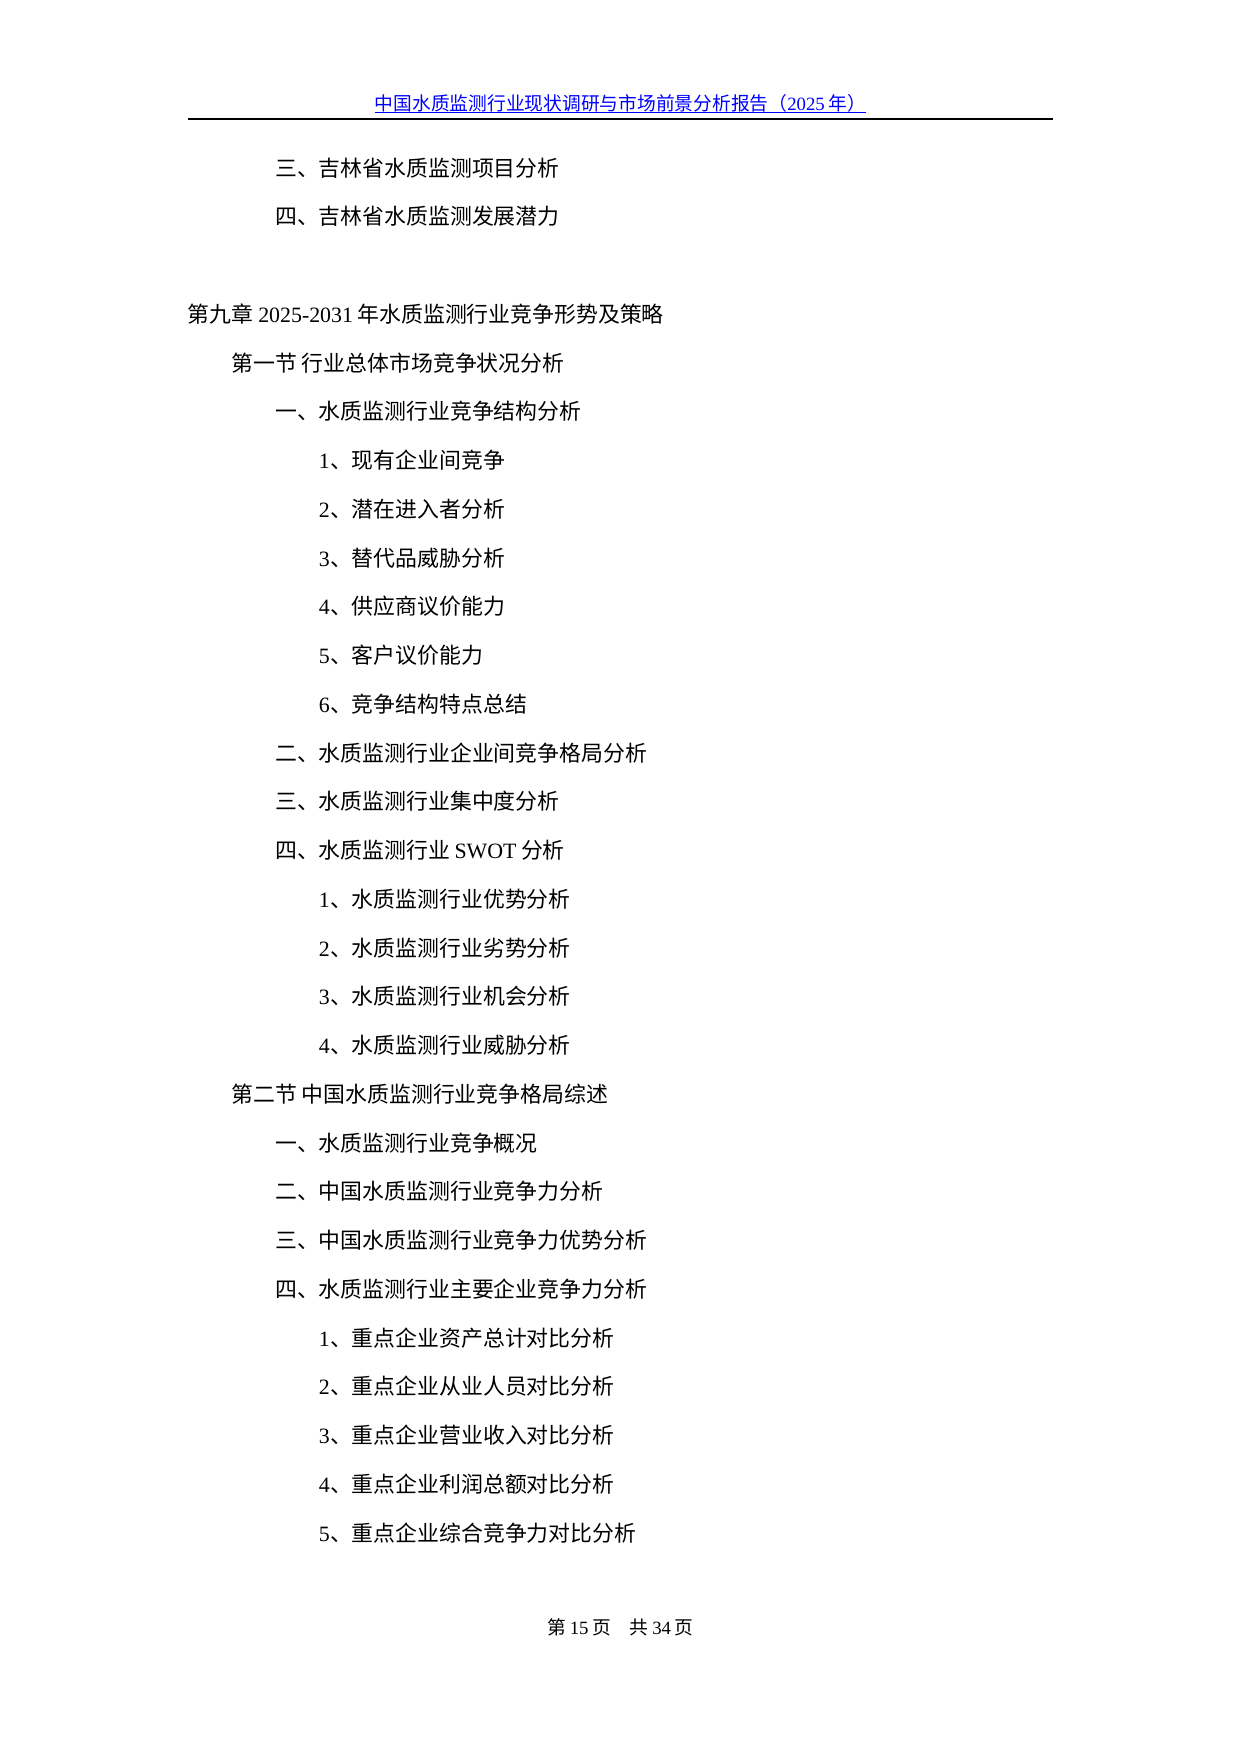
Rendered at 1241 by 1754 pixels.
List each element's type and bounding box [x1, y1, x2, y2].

text [187, 150, 1053, 1548]
